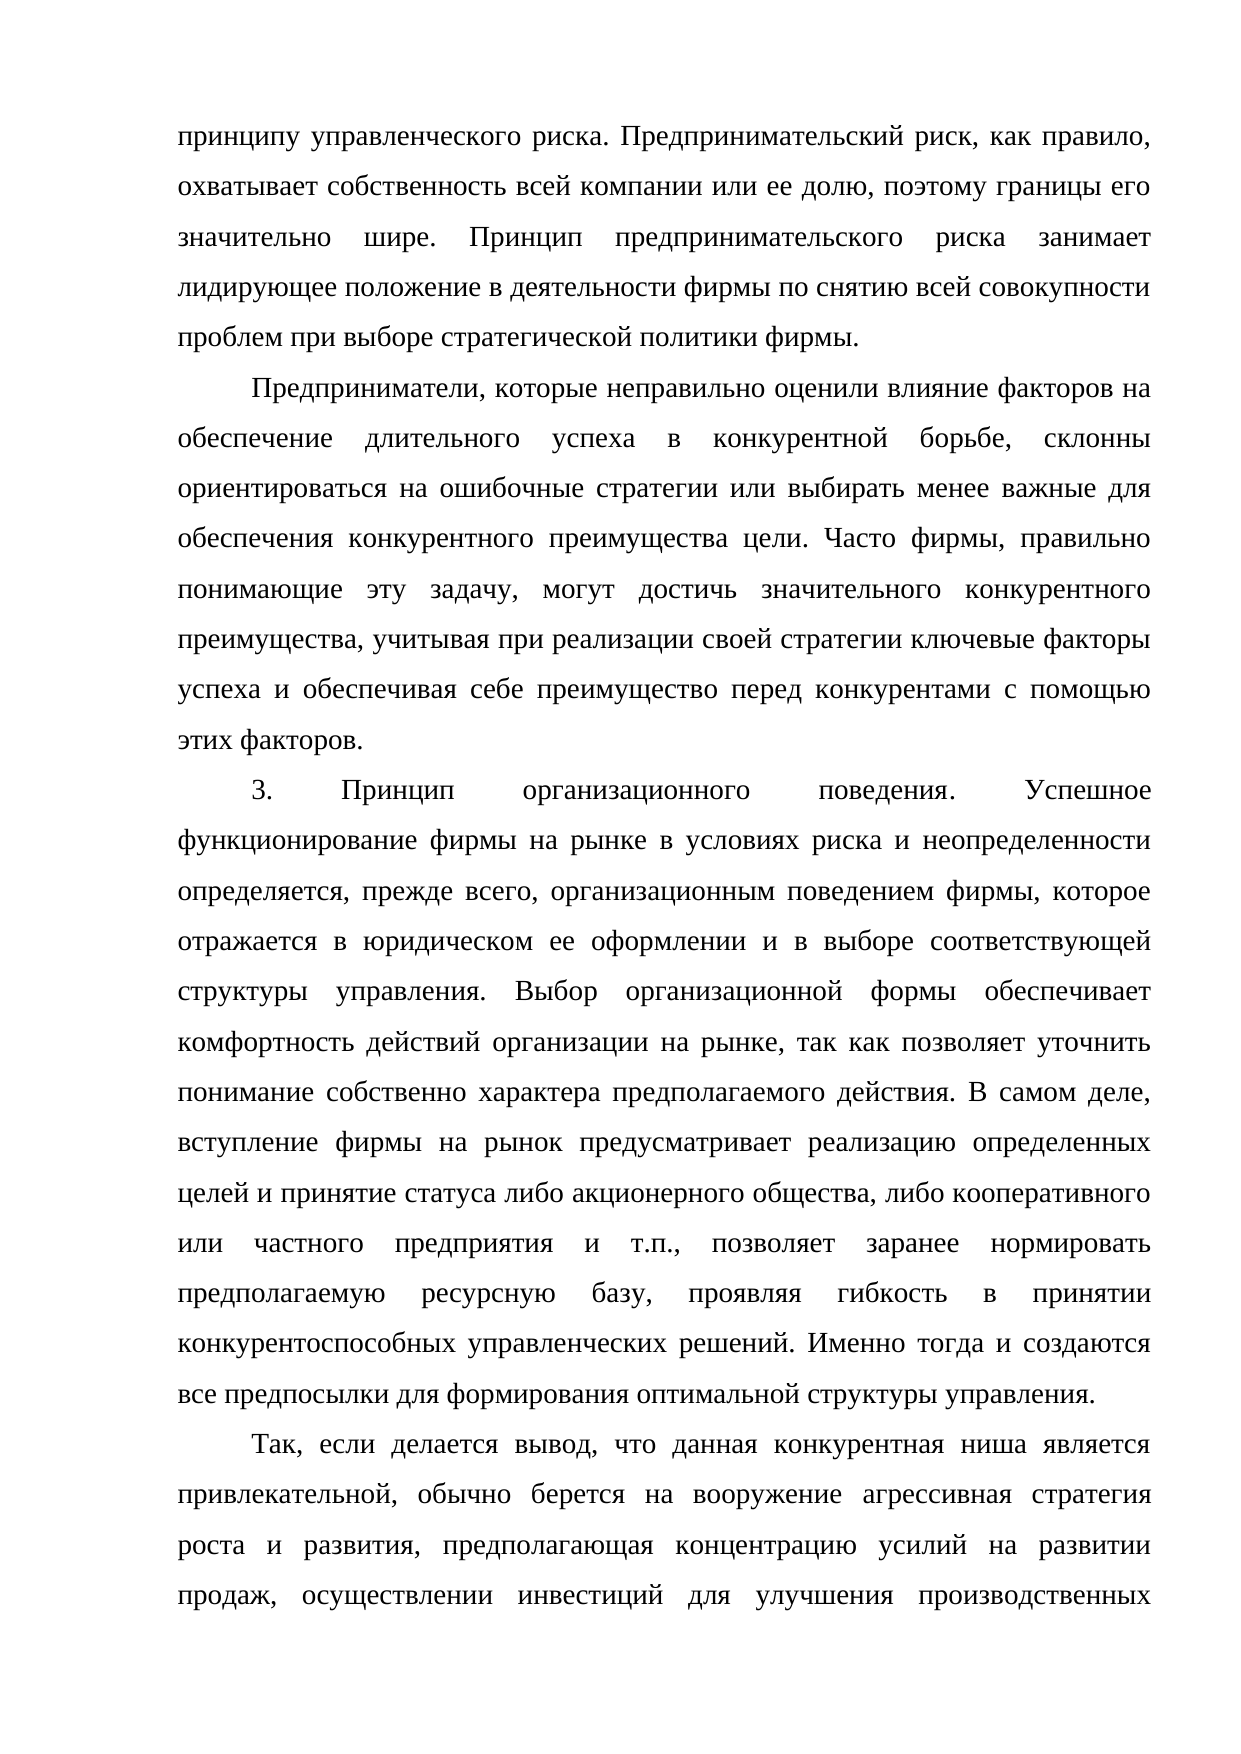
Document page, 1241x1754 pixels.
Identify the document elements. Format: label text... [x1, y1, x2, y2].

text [177, 118, 1152, 353]
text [177, 1426, 1152, 1611]
text Предприниматели, которые неправильно оценили влияние факторов на обеспечение длительного успеха в конкурентной борьбе, склонны ориентироваться на ошибочные стратегии или выбирать менее важные для обеспечения конкурентного преимущества цели. Часто фирмы, правильно понимающие эту задачу, могут достичь значительного конкурентного преимущества, учитывая при реализации своей стратегии ключевые факторы успеха и обеспечивая себе преимущество перед конкурентами с помощью этих факторов. [177, 370, 1152, 755]
text 3. Принцип организационного поведения. Успешное функционирование фирмы на рынке в условиях риска и неопределенности определяется, прежде всего, организационным поведением фирмы, которое отражается в юридическом ее оформлении и в выборе соответствующей структуры управления. Выбор организационной формы обеспечивает комфортность действий организации на рынке, так как позволяет уточнить понимание собственно характера предполагаемого действия. В самом деле, вступление фирмы на рынок предусматривает реализацию определенных целей и принятие статуса либо акционерного общества, либо кооперативного или частного предприятия и т.п., позволяет заранее нормировать предполагаемую ресурсную базу, проявляя гибкость в принятии конкурентоспособных управленческих решений. Именно тогда и создаются все предпосылки для формирования оптимальной структуры управления. [177, 772, 1152, 1409]
